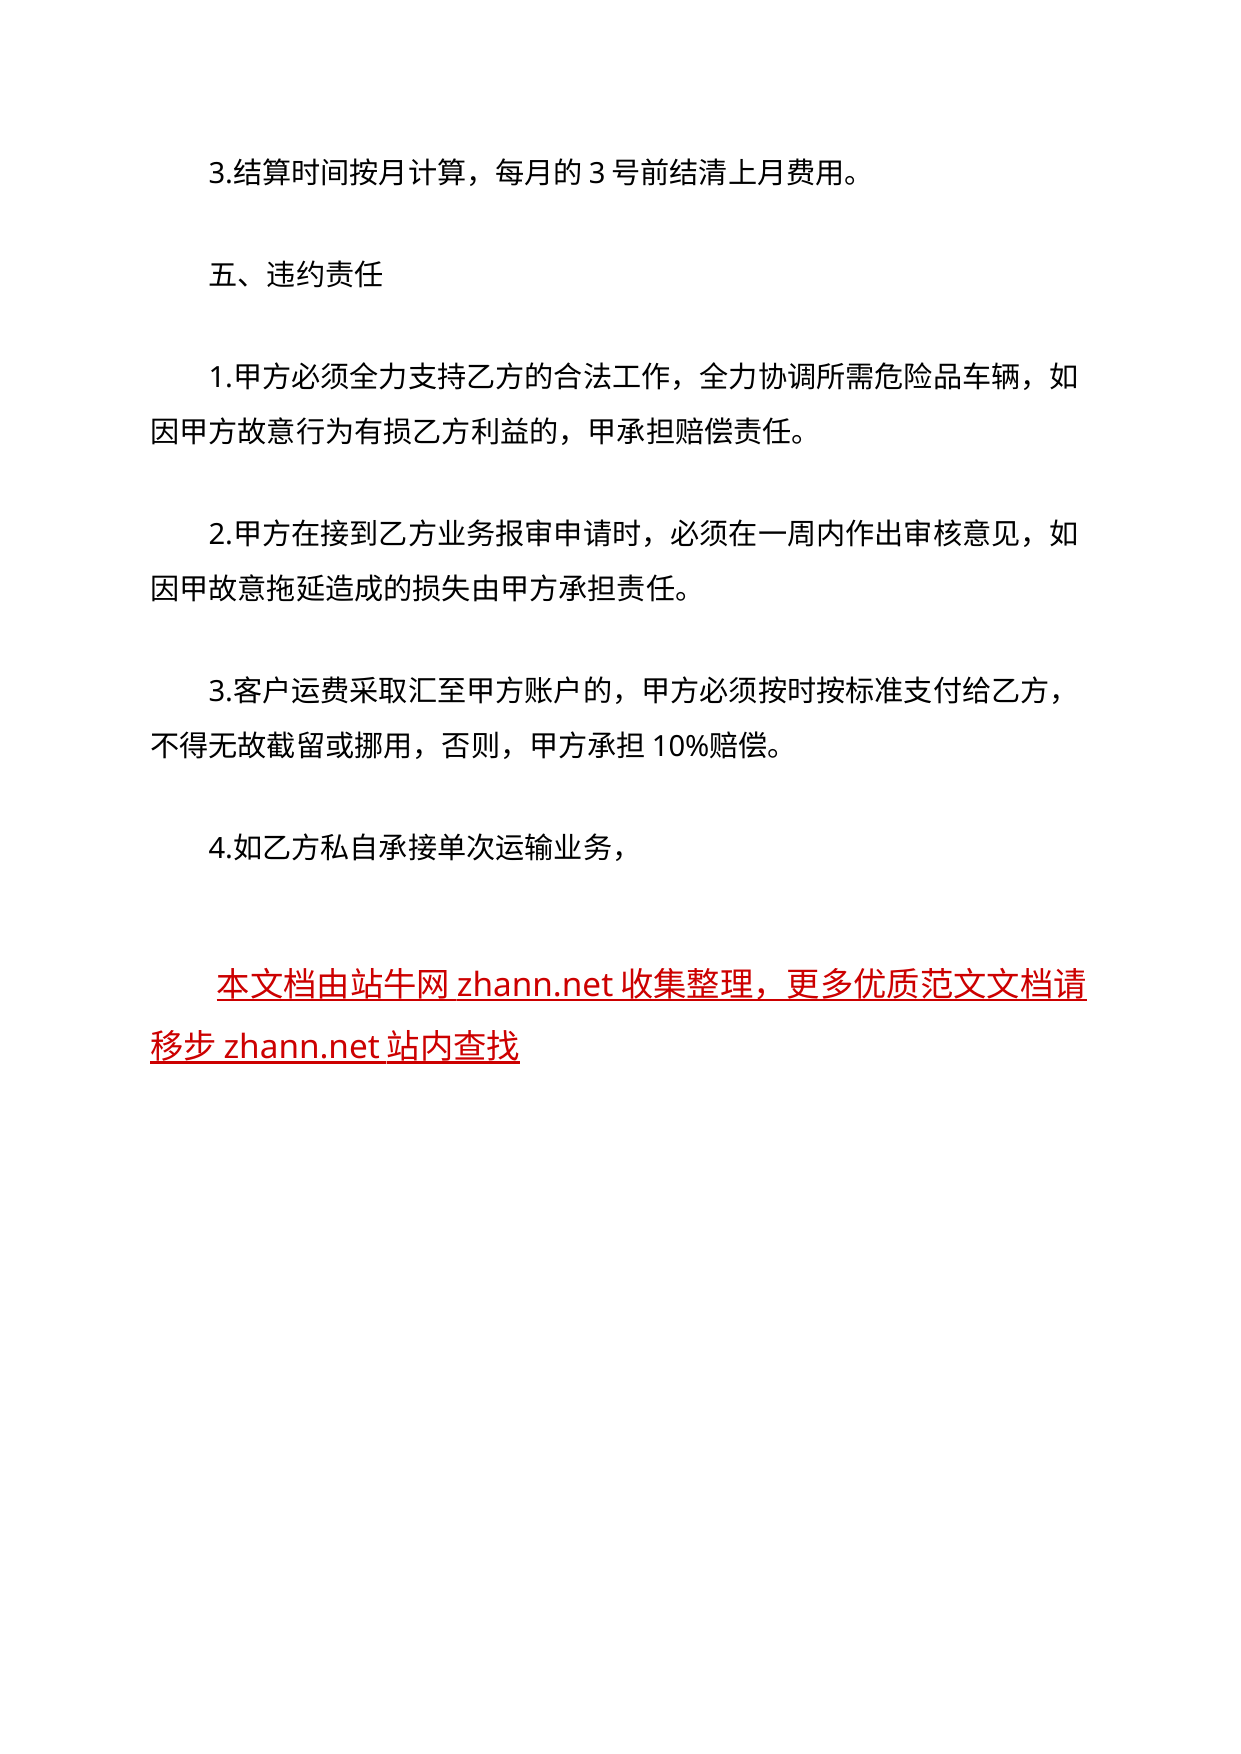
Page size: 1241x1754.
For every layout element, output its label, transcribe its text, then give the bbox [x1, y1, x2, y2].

text 1.甲方必须全力支持乙方的合法工作，全力协调所需危险品车辆，如因甲方故意行为有损乙方利益的，甲承担赔偿责任。 [150, 354, 1090, 451]
text 4.如乙方私自承接单次运输业务， [150, 824, 1090, 867]
text 本文档由站牛网zhann.net收集整理，更多优质范文文档请移步zhann.net站内查找 [150, 957, 1090, 1069]
text 五、违约责任 [150, 252, 1090, 294]
text 3.结算时间按月计算，每月的3号前结清上月费用。 [150, 150, 1090, 192]
text 2.甲方在接到乙方业务报审申请时，必须在一周内作出审核意见，如因甲故意拖延造成的损失由甲方承担责任。 [150, 511, 1090, 608]
text 3.客户运费采取汇至甲方账户的，甲方必须按时按标准支付给乙方，不得无故截留或挪用，否则，甲方承担10%赔偿。 [150, 667, 1090, 765]
